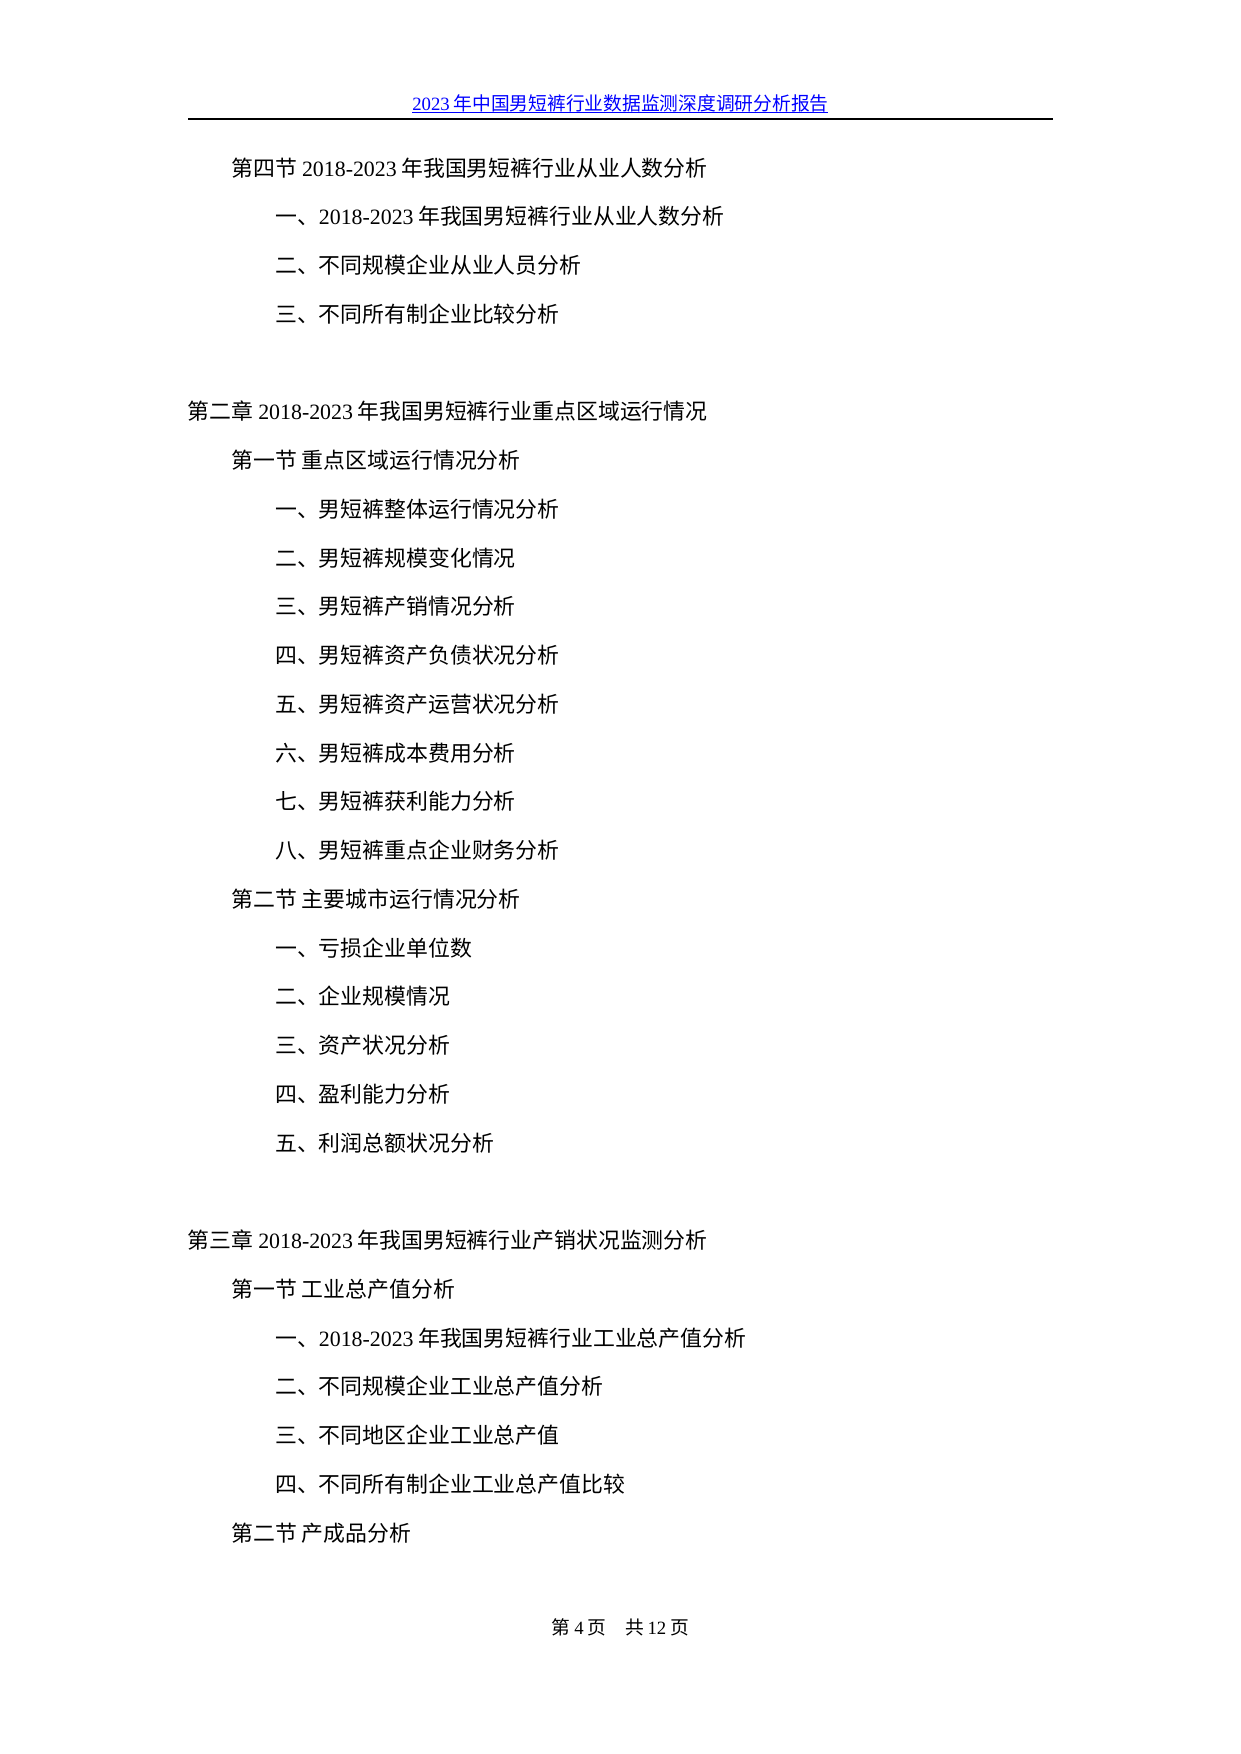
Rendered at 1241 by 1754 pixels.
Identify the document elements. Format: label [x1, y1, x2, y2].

text [187, 150, 1053, 1548]
